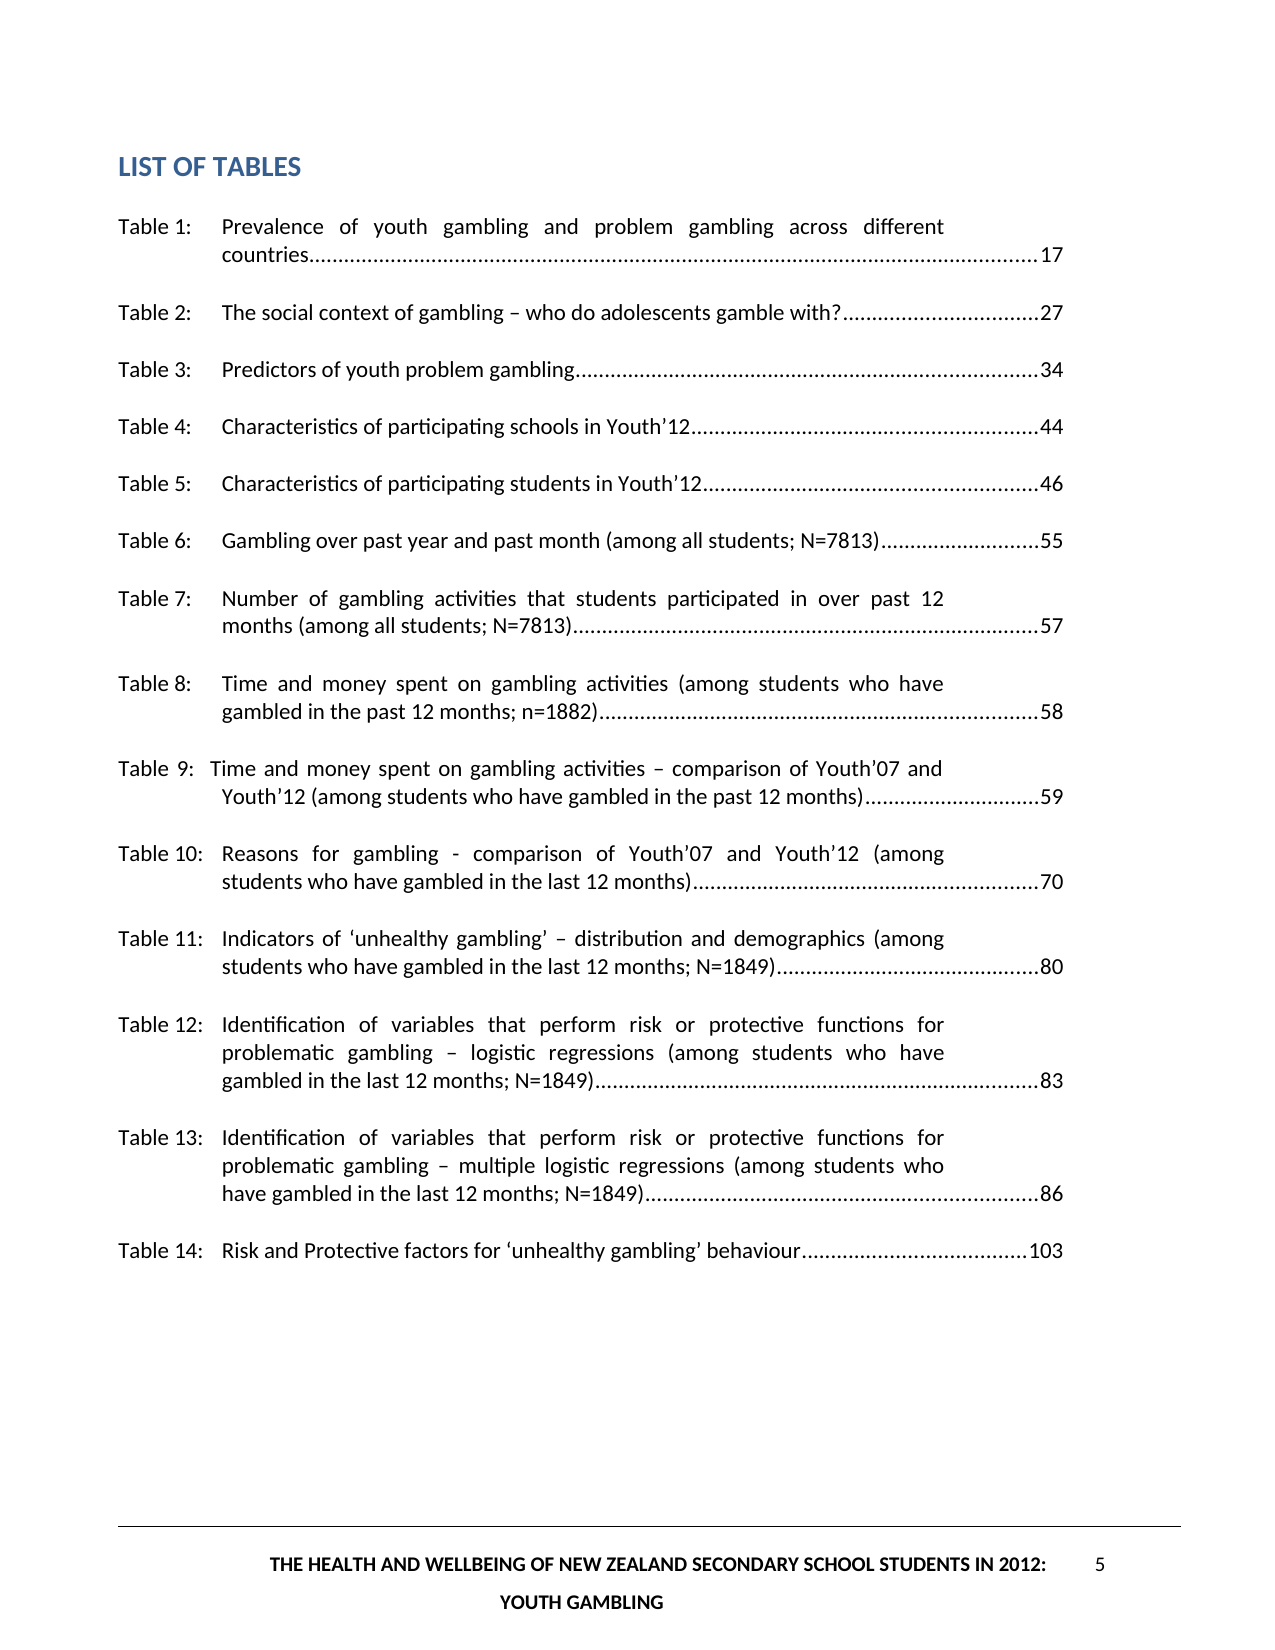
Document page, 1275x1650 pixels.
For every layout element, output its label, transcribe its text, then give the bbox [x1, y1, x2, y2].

text Table 4: Characteristics of participating schools in Youth’12 44 [118, 412, 945, 440]
text Table 3: Predictors of youth problem gambling 34 [118, 355, 945, 383]
text Table 2: The social context of gambling – who do adolescents gamble with? 27 [118, 298, 945, 326]
text Table 9: Time and money spent on gambling activities – comparison of Youth’07 and Youth’12 (among students who have gambled in the past 12 months) 59 [118, 754, 945, 810]
text Table 7: Number of gambling activities that students participated in over past 12 months (among all students; N=7813) 57 [118, 584, 945, 640]
text Table 5: Characteristics of participating students in Youth’12 46 [118, 469, 945, 497]
text Table 10: Reasons for gambling - comparison of Youth’07 and Youth’12 (among students who have gambled in the last 12 months) 70 [118, 839, 945, 895]
text Table 13: Identification of variables that perform risk or protective functions for problematic gambling – multiple logistic regressions (among students who have gambled in the last 12 months; N=1849) 86 [118, 1123, 945, 1207]
text Table 11: Indicators of ‘unhealthy gambling’ – distribution and demographics (among students who have gambled in the last 12 months; N=1849) 80 [118, 924, 945, 981]
text Table 6: Gambling over past year and past month (among all students; N=7813) 55 [118, 526, 945, 554]
text Table 8: Time and money spent on gambling activities (among students who have gambled in the past 12 months; n=1882) 58 [118, 669, 945, 725]
text Table 12: Identification of variables that perform risk or protective functions for problematic gambling – logistic regressions (among students who have gambled in the last 12 months; N=1849) 83 [118, 1010, 945, 1094]
text Table 1: Prevalence of youth gambling and problem gambling across different countries 17 [118, 212, 945, 268]
text Table 14: Risk and Protective factors for ‘unhealthy gambling’ behaviour 103 [118, 1236, 945, 1264]
subtitle LIST OF TABLES [118, 148, 1181, 183]
